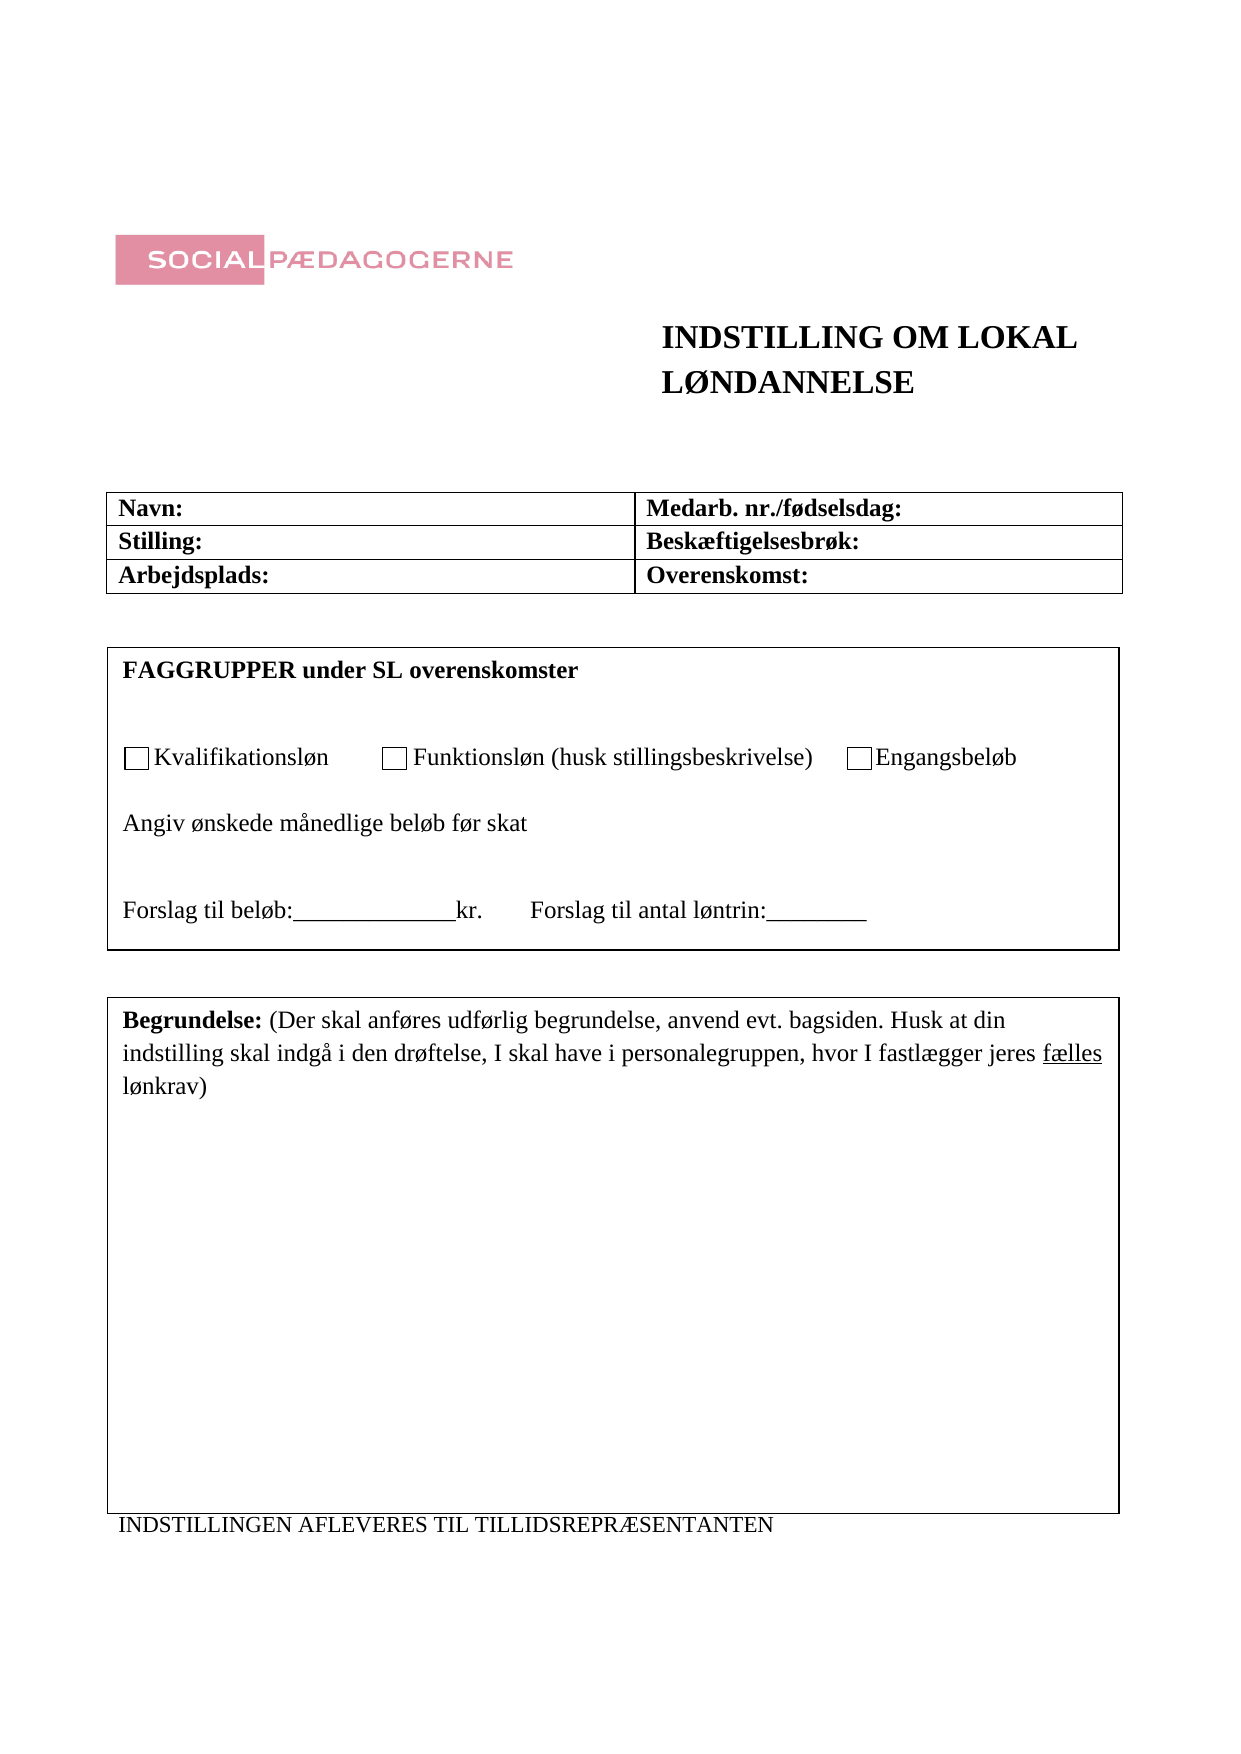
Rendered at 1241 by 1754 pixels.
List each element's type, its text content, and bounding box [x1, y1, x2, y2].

table_cell Arbejdsplads: [107, 560, 634, 593]
table_header Navn: [107, 493, 634, 525]
table_cell Beskæftigelsesbrøk: [636, 526, 1122, 559]
text INDSTILLINGEN AFLEVERES TIL TILLIDSREPRÆSENTANTEN [118, 1479, 1122, 1570]
table_header Medarb. nr./fødselsdag: [636, 493, 1122, 525]
picture [107, 187, 533, 318]
table_cell Stilling: [107, 526, 634, 559]
text INDSTILLING OM LOKAL LØNDANNELSE [118, 230, 1122, 400]
table_cell Overenskomst: [636, 560, 1122, 593]
